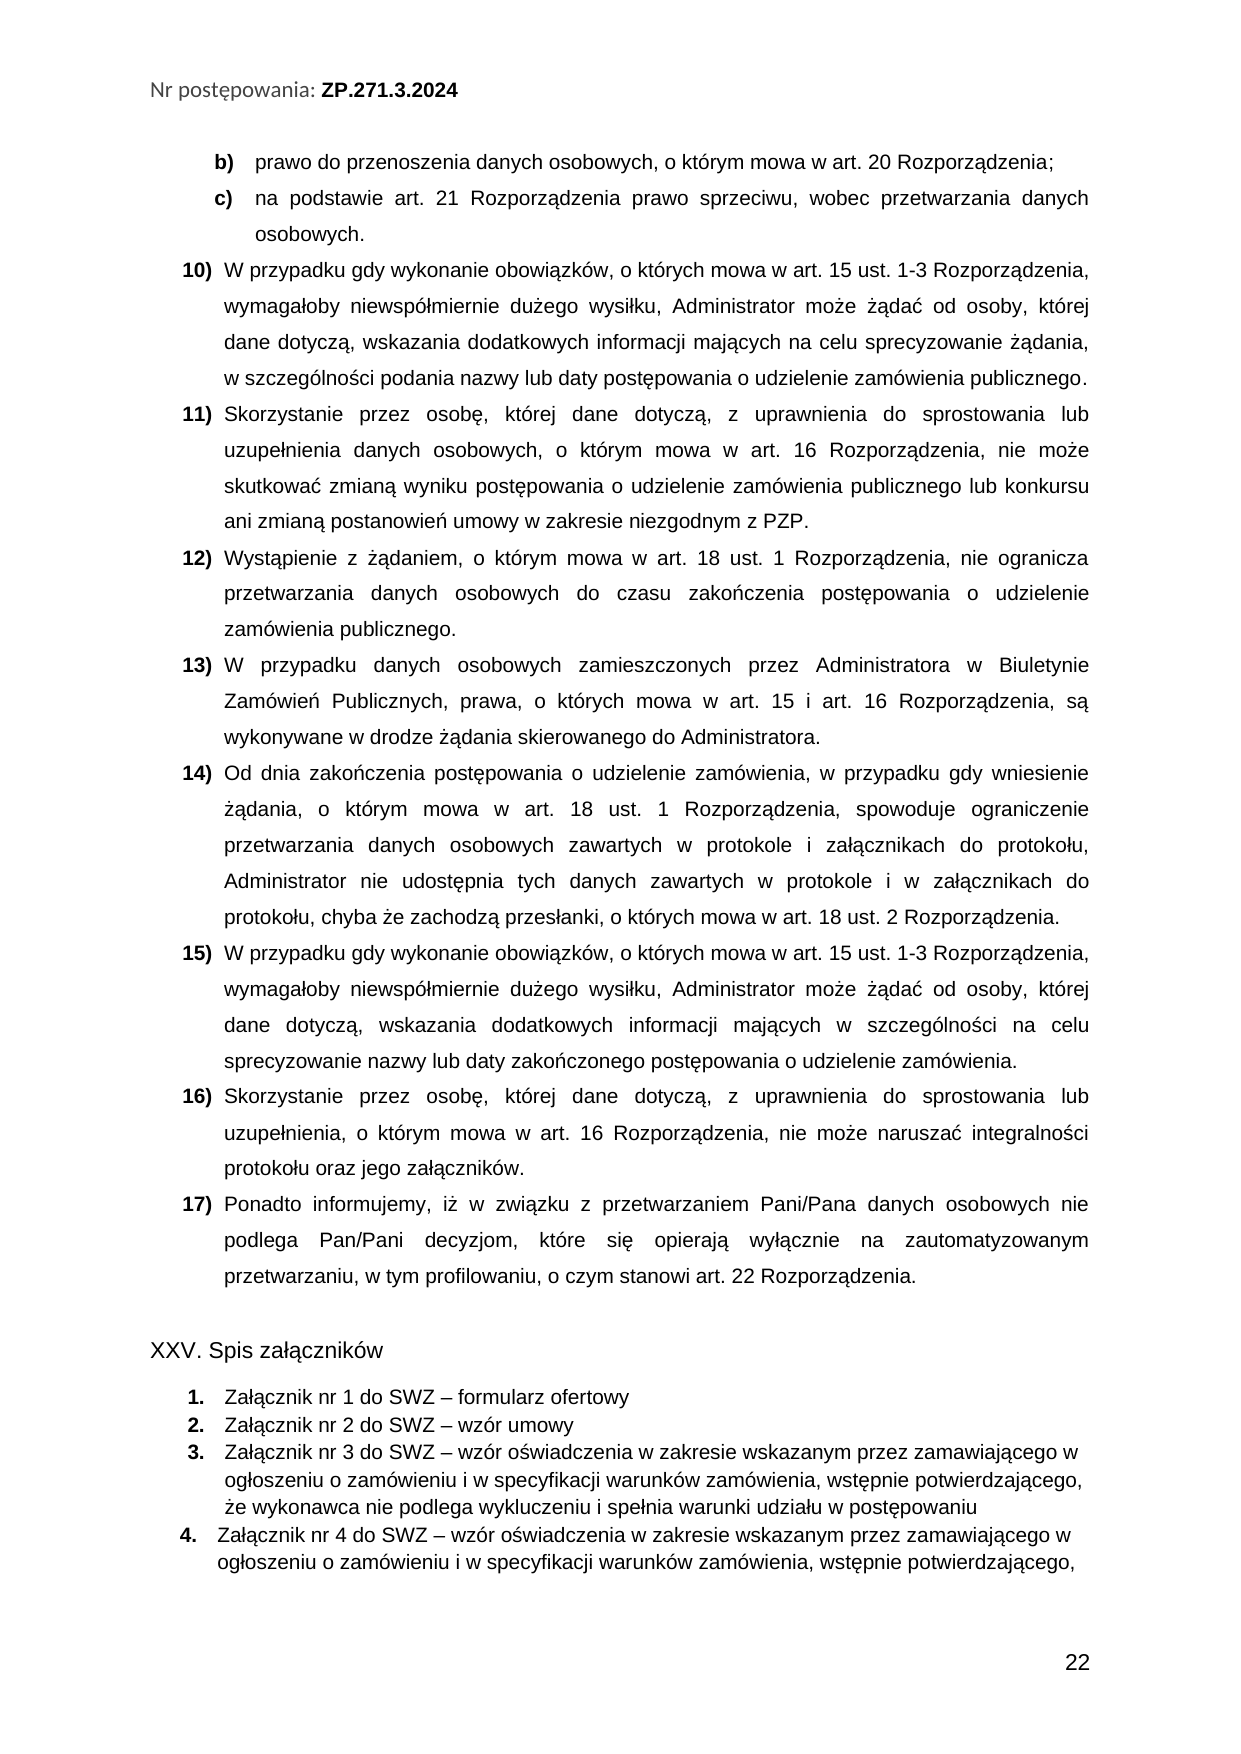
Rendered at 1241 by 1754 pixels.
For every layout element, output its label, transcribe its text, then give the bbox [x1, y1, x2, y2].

list Skorzystanie przez osobę, której dane dotyczą, z uprawnienia do sprostowania lub uzupełnienia, o którym mowa w art. 16 Rozporządzenia, nie może naruszać integralności protokołu oraz jego załączników. [182, 1084, 1090, 1180]
list Od dnia zakończenia postępowania o udzielenie zamówienia, w przypadku gdy wniesienie żądania, o którym mowa w art. 18 ust. 1 Rozporządzenia, spowoduje ograniczenie przetwarzania danych osobowych zawartych w protokole i załącznikach do protokołu, Administrator nie udostępnia tych danych zawartych w protokole i w załącznikach do protokołu, chyba że zachodzą przesłanki, o których mowa w art. 18 ust. 2 Rozporządzenia. [182, 761, 1090, 929]
list Wystąpienie z żądaniem, o którym mowa w art. 18 ust. 1 Rozporządzenia, nie ogranicza przetwarzania danych osobowych do czasu zakończenia postępowania o udzielenie zamówienia publicznego. [182, 545, 1090, 641]
list na podstawie art. 21 Rozporządzenia prawo sprzeciwu, wobec przetwarzania danych osobowych. [214, 186, 1090, 246]
list Załącznik nr 1 do SWZ – formularz ofertowy [187, 1385, 1090, 1409]
list W przypadku gdy wykonanie obowiązków, o których mowa w art. 15 ust. 1-3 Rozporządzenia, wymagałoby niewspółmiernie dużego wysiłku, Administrator może żądać od osoby, której dane dotyczą, wskazania dodatkowych informacji mających na celu sprecyzowanie żądania, w szczególności podania nazwy lub daty postępowania o udzielenie zamówienia publicznego. [182, 258, 1090, 389]
list Ponadto informujemy, iż w związku z przetwarzaniem Pani/Pana danych osobowych nie podlega Pan/Pani decyzjom, które się opierają wyłącznie na zautomatyzowanym przetwarzaniu, w tym profilowaniu, o czym stanowi art. 22 Rozporządzenia. [182, 1192, 1090, 1288]
list Załącznik nr 3 do SWZ – wzór oświadczenia w zakresie wskazanym przez zamawiającego w ogłoszeniu o zamówieniu i w specyfikacji warunków zamówienia, wstępnie potwierdzającego, że wykonawca nie podlega wykluczeniu i spełnia warunki udziału w postępowaniu [187, 1440, 1090, 1519]
subtitle XXV. Spis załączników [150, 1337, 1090, 1364]
list prawo do przenoszenia danych osobowych, o którym mowa w art. 20 Rozporządzenia; [214, 150, 1090, 174]
list Załącznik nr 2 do SWZ – wzór umowy [187, 1412, 1090, 1436]
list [179, 1522, 1090, 1574]
list W przypadku danych osobowych zamieszczonych przez Administratora w Biuletynie Zamówień Publicznych, prawa, o których mowa w art. 15 i art. 16 Rozporządzenia, są wykonywane w drodze żądania skierowanego do Administratora. [182, 653, 1090, 749]
list W przypadku gdy wykonanie obowiązków, o których mowa w art. 15 ust. 1-3 Rozporządzenia, wymagałoby niewspółmiernie dużego wysiłku, Administrator może żądać od osoby, której dane dotyczą, wskazania dodatkowych informacji mających w szczególności na celu sprecyzowanie nazwy lub daty zakończonego postępowania o udzielenie zamówienia. [182, 941, 1090, 1072]
list Skorzystanie przez osobę, której dane dotyczą, z uprawnienia do sprostowania lub uzupełnienia danych osobowych, o którym mowa w art. 16 Rozporządzenia, nie może skutkować zmianą wyniku postępowania o udzielenie zamówienia publicznego lub konkursu ani zmianą postanowień umowy w zakresie niezgodnym z PZP. [182, 402, 1090, 533]
